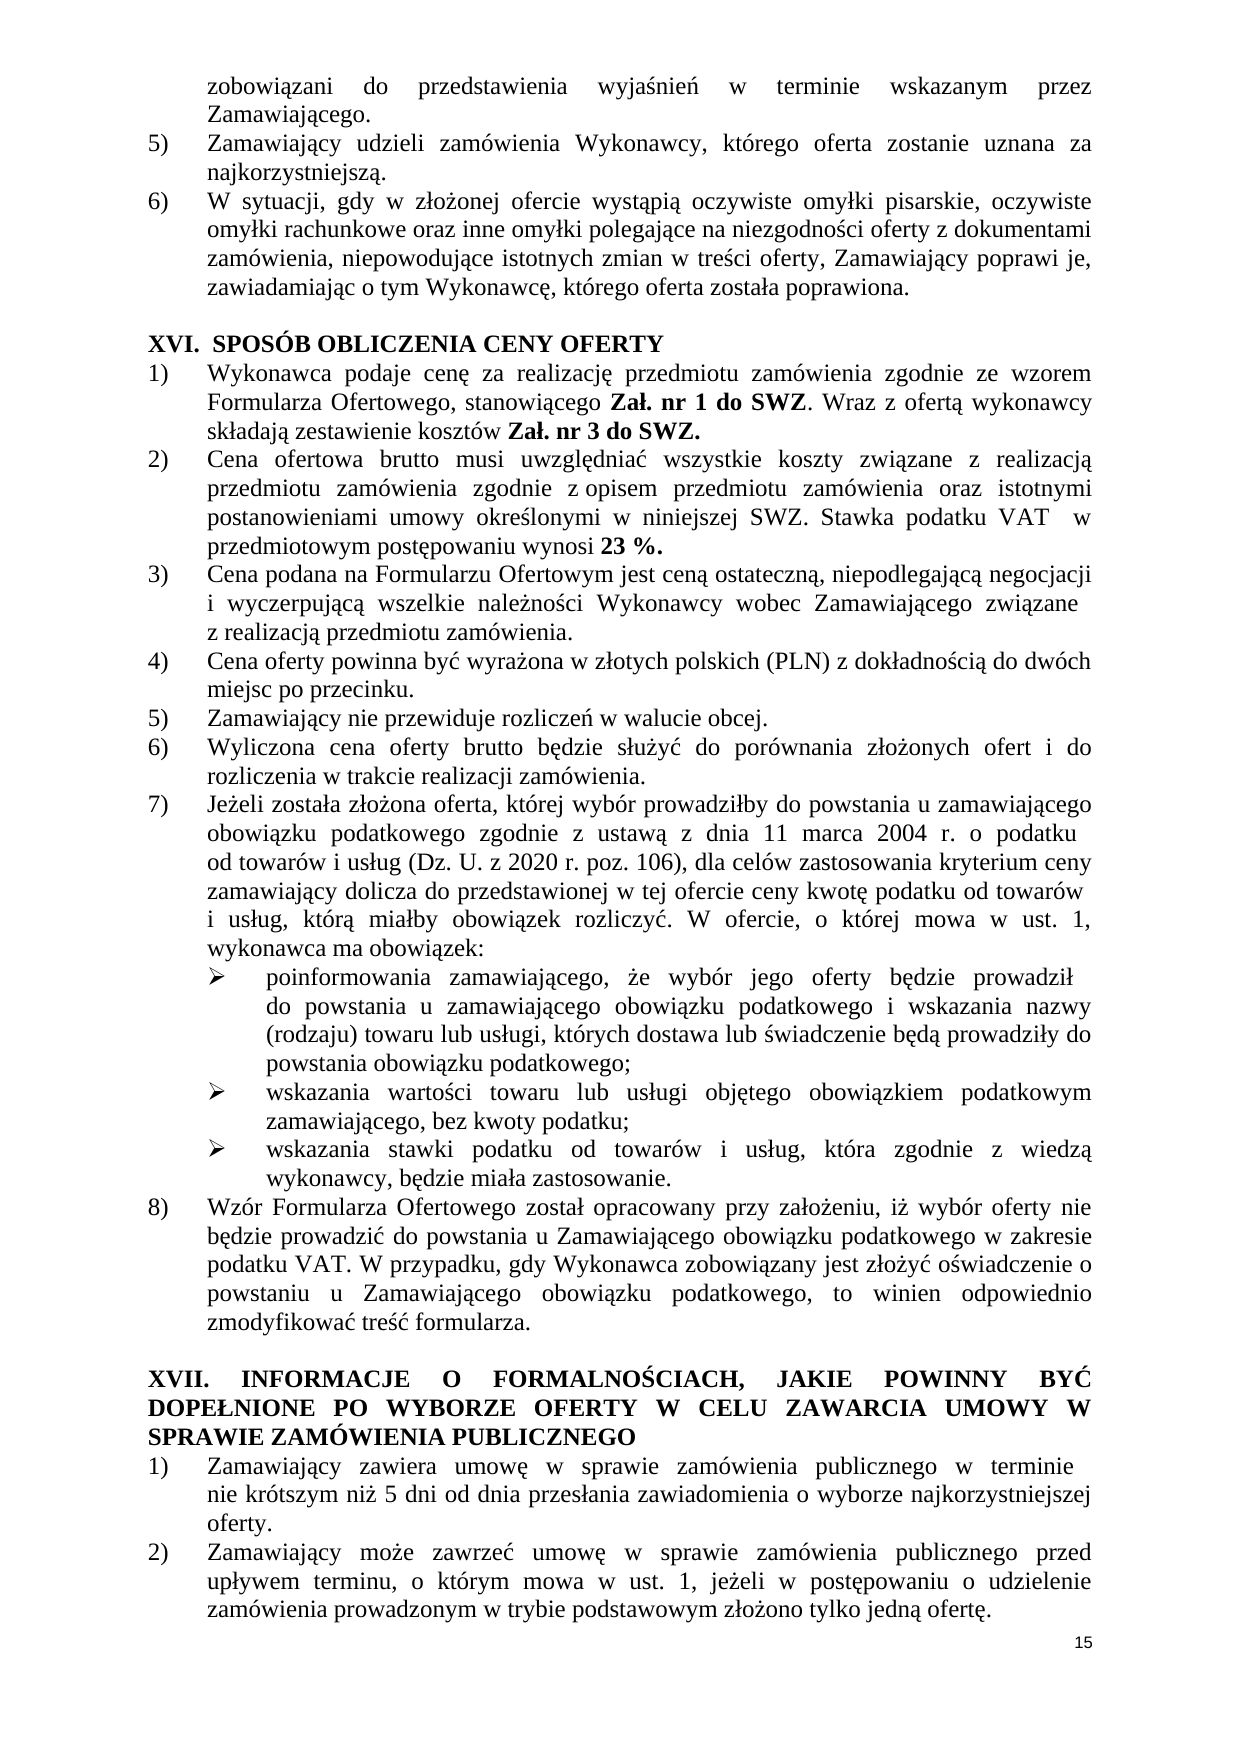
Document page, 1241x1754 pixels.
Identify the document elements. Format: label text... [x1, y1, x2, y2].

list Wzór Formularza Ofertowego został opracowany przy założeniu, iż wybór oferty nie będzie prowadzić do powstania u Zamawiającego obowiązku podatkowego w zakresie podatku VAT. W przypadku, gdy Wykonawca zobowiązany jest złożyć oświadczenie o powstaniu u Zamawiającego obowiązku podatkowego, to winien odpowiednio zmodyfikować treść formularza. [148, 1192, 1092, 1336]
list Zamawiający może zawrzeć umowę w sprawie zamówienia publicznego przed upływem terminu, o którym mowa w ust. 1, jeżeli w postępowaniu o udzielenie zamówienia prowadzonym w trybie podstawowym złożono tylko jedną ofertę. [148, 1537, 1092, 1623]
list Cena oferty powinna być wyrażona w złotych polskich (PLN) z dokładnością do dwóch miejsc po przecinku. [148, 646, 1092, 703]
list poinformowania zamawiającego, że wybór jego oferty będzie prowadził do powstania u zamawiającego obowiązku podatkowego i wskazania nazwy (rodzaju) towaru lub usługi, których dostawa lub świadczenie będą prowadziły do powstania obowiązku podatkowego; [207, 962, 1092, 1077]
list Jeżeli została złożona oferta, której wybór prowadziłby do powstania u zamawiającego obowiązku podatkowego zgodnie z ustawą z dnia 11 marca 2004 r. o podatku od towarów i usług (Dz. U. z 2020 r. poz. 106), dla celów zastosowania kryterium ceny zamawiający dolicza do przedstawionej w tej ofercie ceny kwotę podatku od towarów i usług, którą miałby obowiązek rozliczyć. W ofercie, o której mowa w ust. 1, wykonawca ma obowiązek: [148, 789, 1092, 962]
list Zamawiający udzieli zamówienia Wykonawcy, którego oferta zostanie uznana za najkorzystniejszą. [148, 128, 1092, 186]
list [148, 71, 1092, 128]
list Cena podana na Formularzu Ofertowym jest ceną ostateczną, niepodlegającą negocjacji i wyczerpującą wszelkie należności Wykonawcy wobec Zamawiającego związane z realizacją przedmiotu zamówienia. [148, 559, 1092, 646]
text XVII. INFORMACJE O FORMALNOŚCIACH, JAKIE POWINNY BYĆ DOPEŁNIONE PO WYBORZE OFERTY W CELU ZAWARCIA UMOWY W SPRAWIE ZAMÓWIENIA PUBLICZNEGO [148, 1364, 1092, 1451]
list W sytuacji, gdy w złożonej ofercie wystąpią oczywiste omyłki pisarskie, oczywiste omyłki rachunkowe oraz inne omyłki polegające na niezgodności oferty z dokumentami zamówienia, niepowodujące istotnych zmian w treści oferty, Zamawiający poprawi je, zawiadamiając o tym Wykonawcę, którego oferta została poprawiona. [148, 186, 1092, 301]
list Zamawiający nie przewiduje rozliczeń w walucie obcej. [148, 703, 1092, 732]
list Wyliczona cena oferty brutto będzie służyć do porównania złożonych ofert i do rozliczenia w trakcie realizacji zamówienia. [148, 732, 1092, 789]
list wskazania wartości towaru lub usługi objętego obowiązkiem podatkowym zamawiającego, bez kwoty podatku; [207, 1077, 1092, 1134]
list Cena ofertowa brutto musi uwzględniać wszystkie koszty związane z realizacją przedmiotu zamówienia zgodnie z opisem przedmiotu zamówienia oraz istotnymi postanowieniami umowy określonymi w niniejszej SWZ. Stawka podatku VAT w przedmiotowym postępowaniu wynosi 23 %. [148, 444, 1092, 559]
text XVI. SPOSÓB OBLICZENIA CENY OFERTY [148, 329, 1092, 358]
list Zamawiający zawiera umowę w sprawie zamówienia publicznego w terminie nie krótszym niż 5 dni od dnia przesłania zawiadomienia o wyborze najkorzystniejszej oferty. [148, 1451, 1092, 1537]
list Wykonawca podaje cenę za realizację przedmiotu zamówienia zgodnie ze wzorem Formularza Ofertowego, stanowiącego Zał. nr 1 do SWZ. Wraz z ofertą wykonawcy składają zestawienie kosztów Zał. nr 3 do SWZ. [148, 358, 1092, 444]
list wskazania stawki podatku od towarów i usług, która zgodnie z wiedzą wykonawcy, będzie miała zastosowanie. [207, 1134, 1092, 1192]
